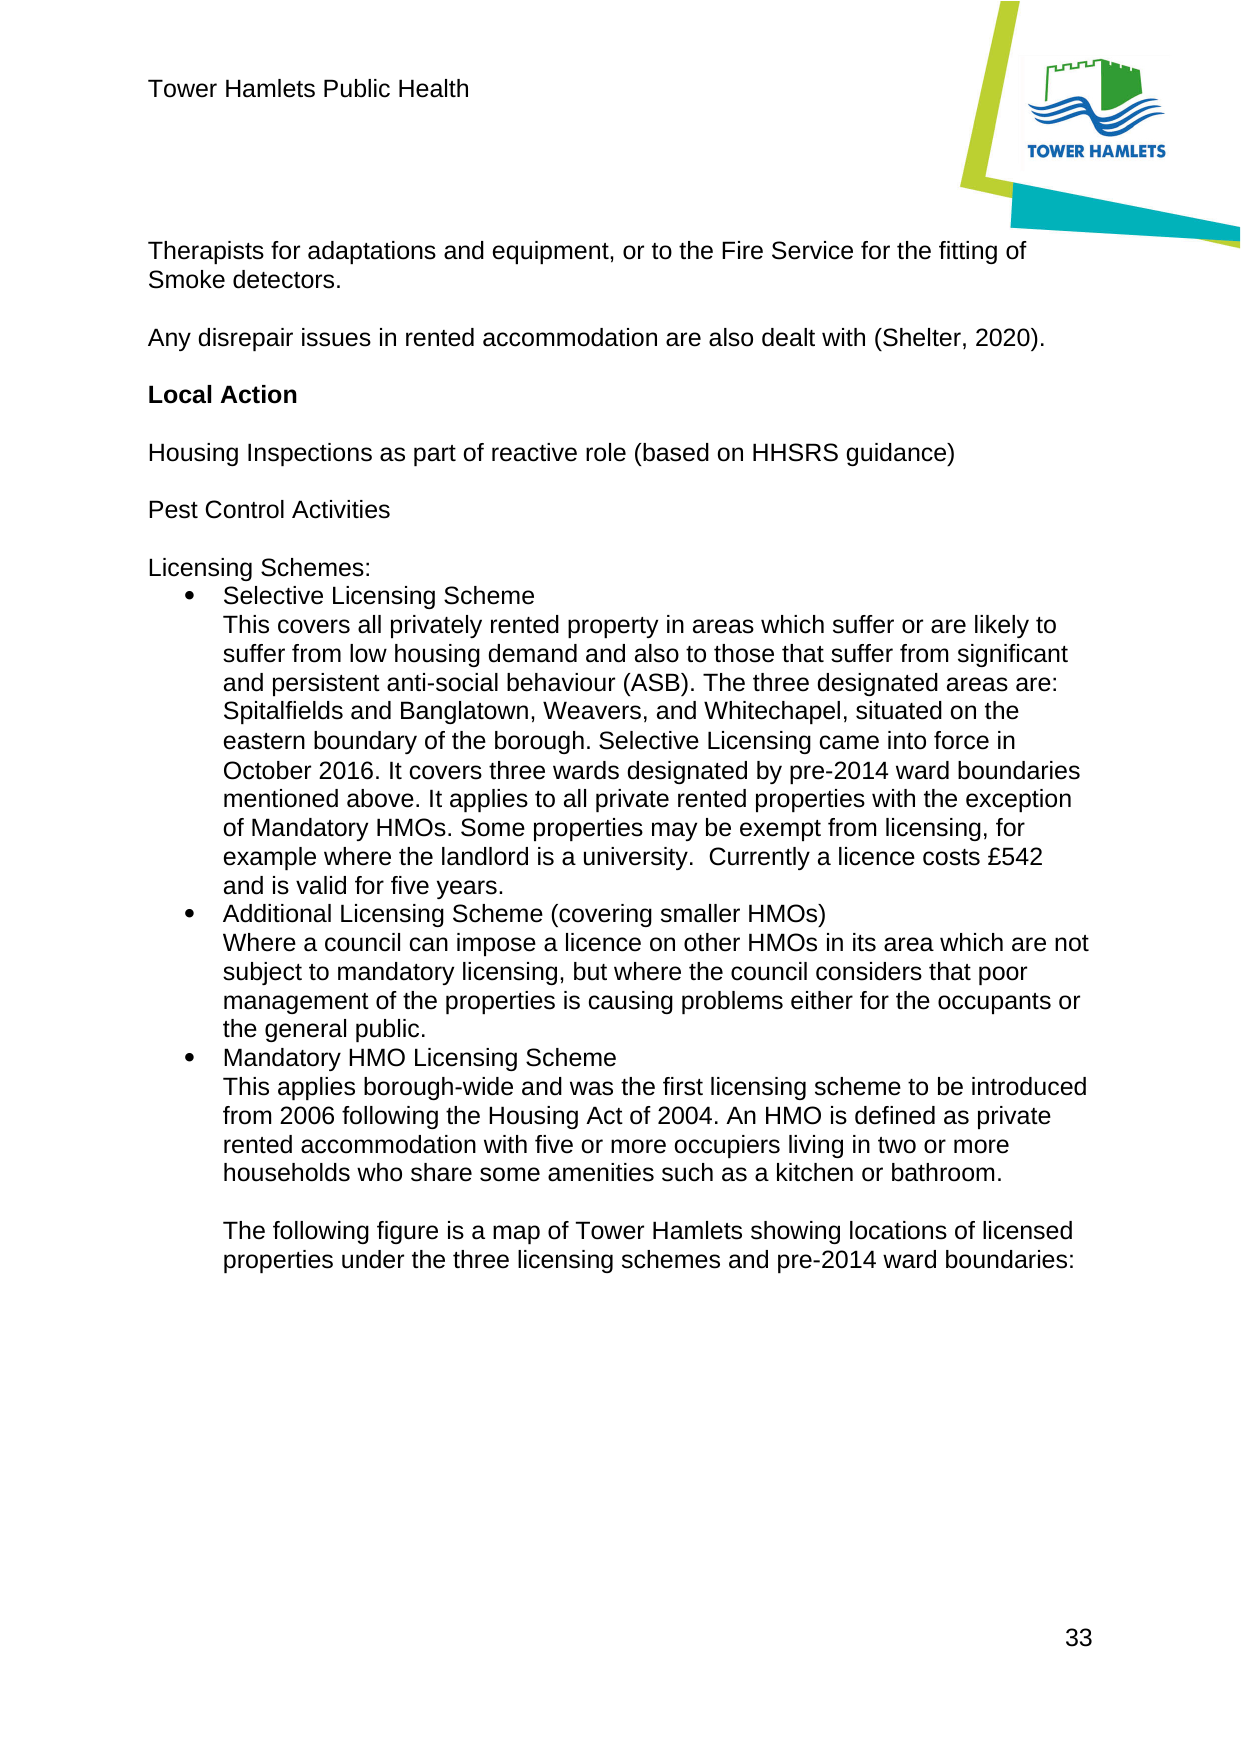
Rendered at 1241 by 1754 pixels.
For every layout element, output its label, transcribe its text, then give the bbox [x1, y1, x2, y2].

text Licensing Schemes: [148, 552, 1092, 581]
picture [1, 1, 1241, 252]
text Pest Control Activities [148, 495, 1092, 524]
list Where a council can impose a licence on other HMOs in its area which are not subject to mandatory licensing, but where the council considers that poor management of the properties is causing problems either for the occupants or the general public. [223, 928, 1092, 1043]
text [148, 236, 1092, 294]
list This covers all privately rented property in areas which suffer or are likely to suffer from low housing demand and also to those that suffer from significant and persistent anti-social behaviour (ASB). The three designated areas are: Spitalfields and Banglatown, Weavers, and Whitechapel, situated on the eastern boundary of the borough. Selective Licensing came into force in October 2016. It covers three wards designated by pre-2014 ward boundaries mentioned above. It applies to all private rented properties with the exception of Mandatory HMOs. Some properties may be exempt from licensing, for example where the landlord is a university. Currently a licence costs £542 and is valid for five years. [223, 610, 1092, 899]
list Selective Licensing Scheme [185, 581, 1092, 610]
text Housing Inspections as part of reactive role (based on HHSRS guidance) [148, 437, 1092, 466]
list The following figure is a map of Tower Hamlets showing locations of licensed properties under the three licensing schemes and pre-2014 ward boundaries: [223, 1216, 1092, 1273]
text Local Action [148, 380, 1092, 409]
list Mandatory HMO Licensing Scheme [185, 1043, 1092, 1072]
list Additional Licensing Scheme (covering smaller HMOs) [185, 899, 1092, 928]
list This applies borough-wide and was the first licensing scheme to be introduced from 2006 following the Housing Act of 2004. An HMO is defined as private rented accommodation with five or more occupiers living in two or more households who share some amenities such as a kitchen or bathroom. [223, 1072, 1092, 1187]
text Any disrepair issues in rented accommodation are also dealt with (Shelter, 2020). [148, 322, 1092, 351]
